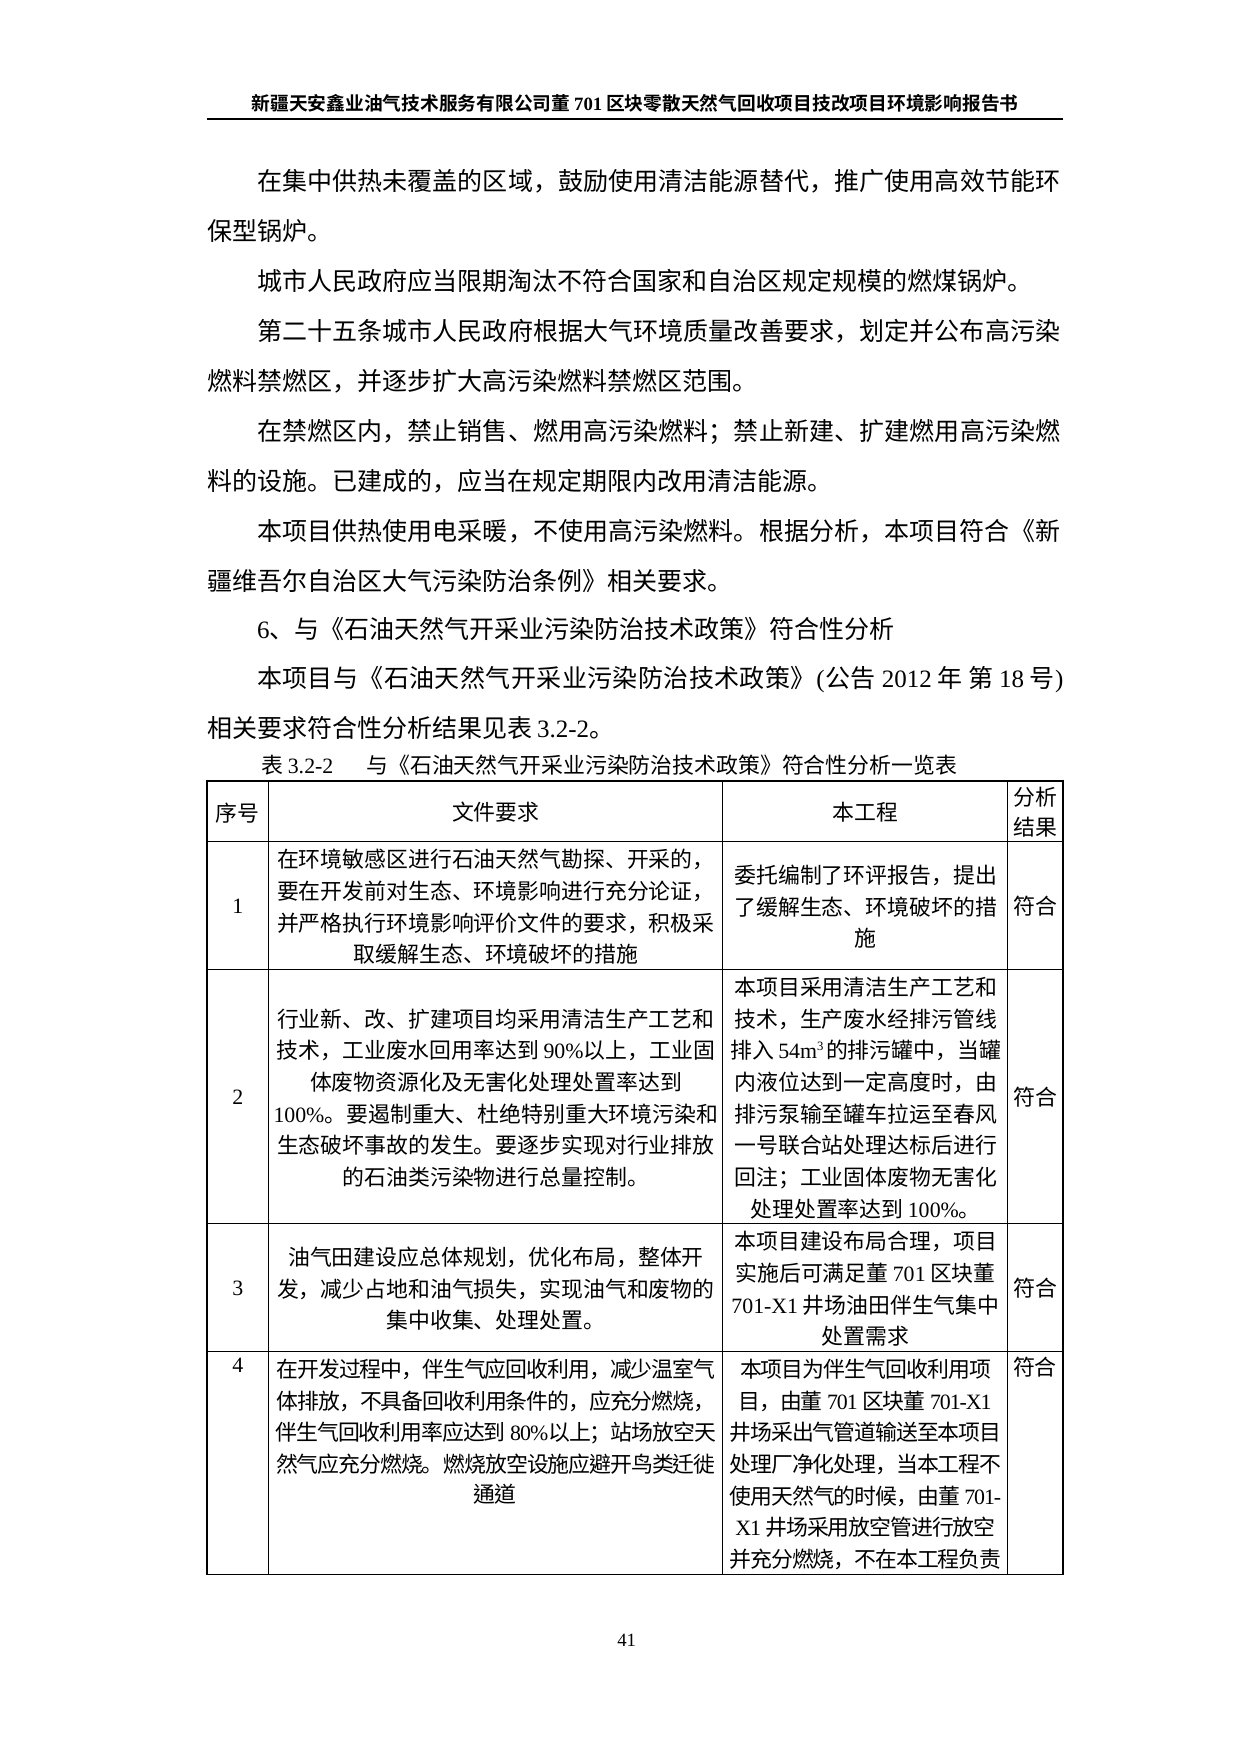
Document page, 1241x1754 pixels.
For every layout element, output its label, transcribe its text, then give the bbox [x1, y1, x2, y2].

text 本项目与《石油天然气开采业污染防治技术政策》(公告 2012年 第18号)相关要求符合性分析结果见表3.2-2。 [207, 648, 1063, 748]
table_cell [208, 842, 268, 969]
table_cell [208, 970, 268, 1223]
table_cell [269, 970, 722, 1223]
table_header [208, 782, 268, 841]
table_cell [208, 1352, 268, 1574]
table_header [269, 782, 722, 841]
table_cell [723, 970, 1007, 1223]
text 6、与《石油天然气开采业污染防治技术政策》符合性分析 [207, 600, 1063, 648]
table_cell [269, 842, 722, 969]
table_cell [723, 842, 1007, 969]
text 在禁燃区内，禁止销售、燃用高污染燃料；禁止新建、扩建燃用高污染燃料的设施。已建成的，应当在规定期限内改用清洁能源。 [207, 400, 1063, 500]
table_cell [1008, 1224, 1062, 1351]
text 城市人民政府应当限期淘汰不符合国家和自治区规定规模的燃煤锅炉。 [207, 250, 1063, 300]
text 在集中供热未覆盖的区域，鼓励使用清洁能源替代，推广使用高效节能环保型锅炉。 [207, 150, 1063, 250]
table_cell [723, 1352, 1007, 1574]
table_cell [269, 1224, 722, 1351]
text 第二十五条城市人民政府根据大气环境质量改善要求，划定并公布高污染燃料禁燃区，并逐步扩大高污染燃料禁燃区范围。 [207, 300, 1063, 400]
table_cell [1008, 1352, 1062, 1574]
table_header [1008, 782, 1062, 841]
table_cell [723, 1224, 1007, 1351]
text 本项目供热使用电采暖，不使用高污染燃料。根据分析，本项目符合《新疆维吾尔自治区大气污染防治条例》相关要求。 [207, 500, 1063, 600]
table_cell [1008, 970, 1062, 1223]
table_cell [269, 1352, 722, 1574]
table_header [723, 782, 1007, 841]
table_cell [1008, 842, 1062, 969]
text 表3.2-2 与《石油天然气开采业污染防治技术政策》符合性分析一览表 [207, 748, 1063, 779]
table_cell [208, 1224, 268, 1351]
